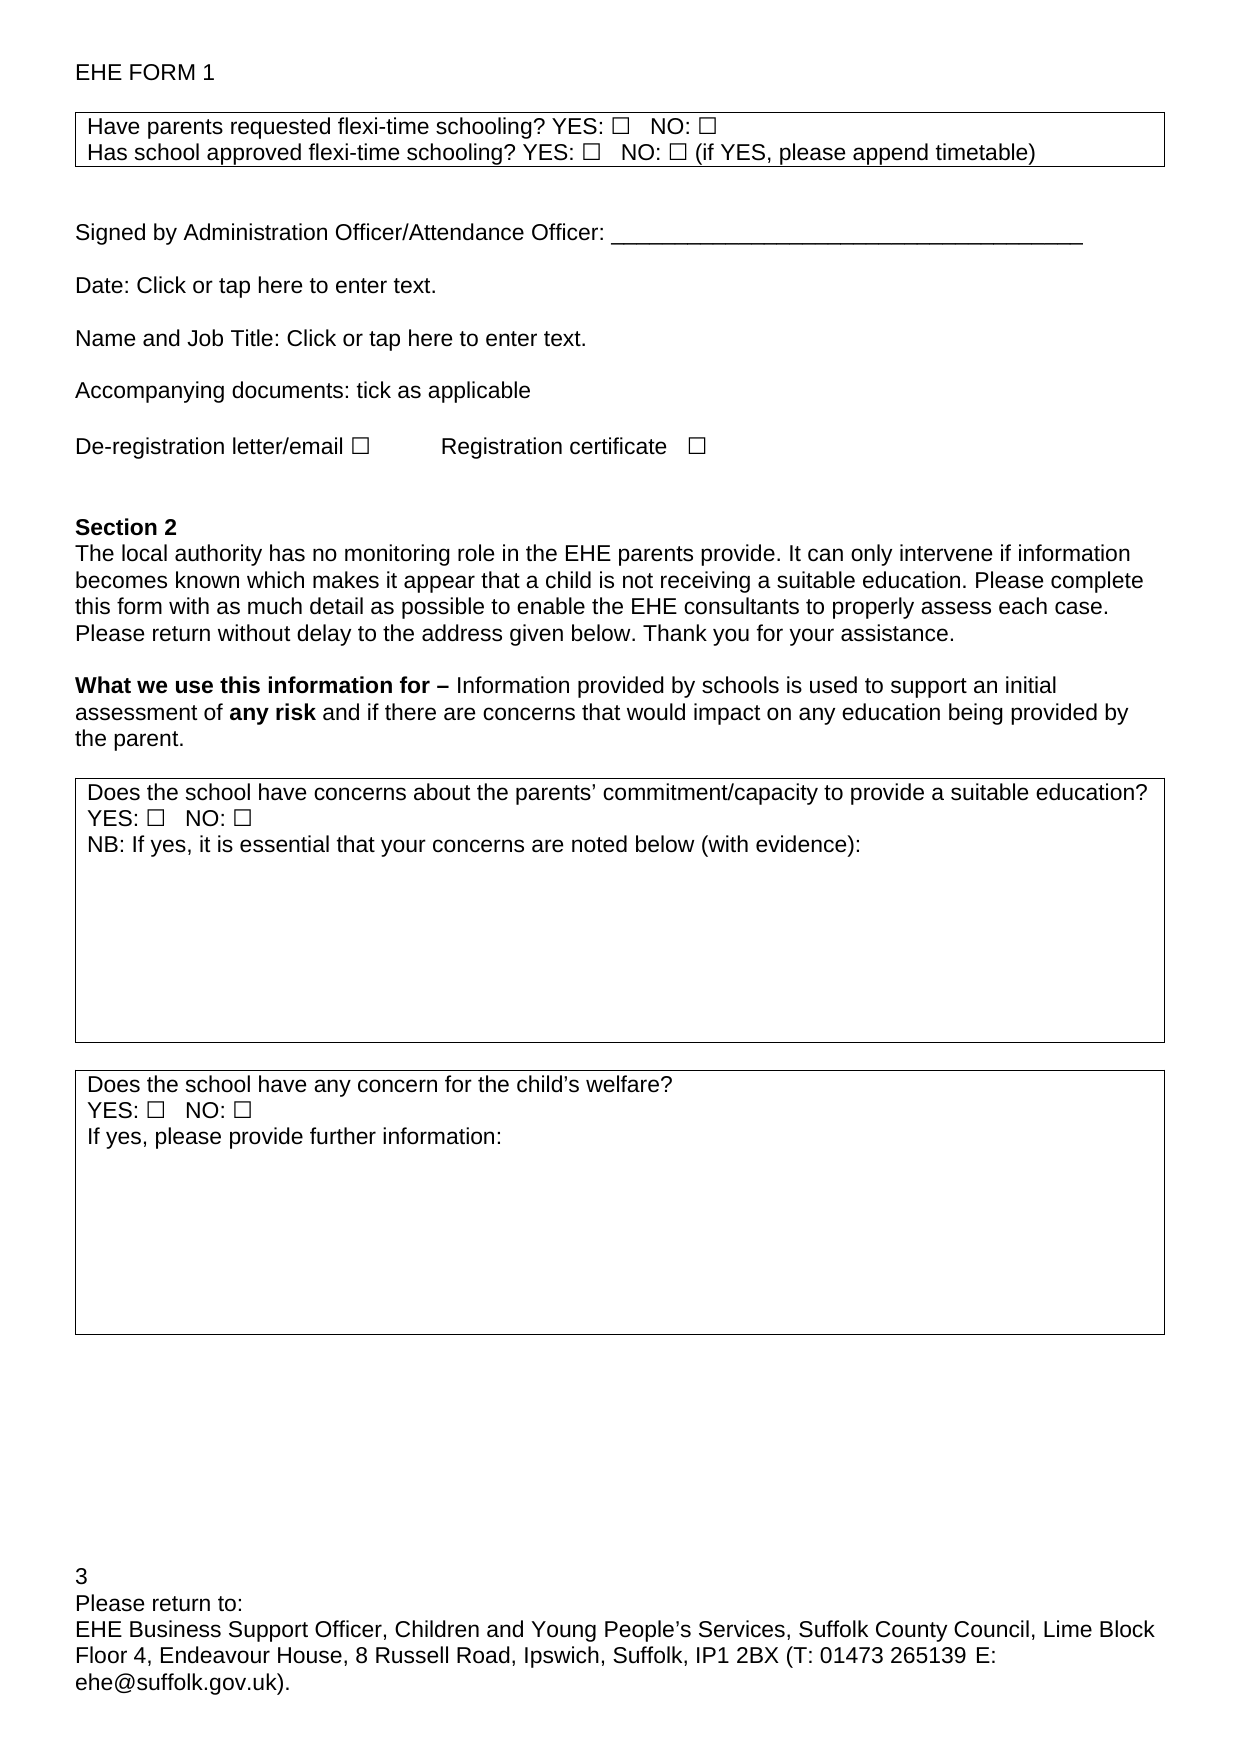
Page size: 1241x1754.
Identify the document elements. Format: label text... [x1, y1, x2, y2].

text Signed by Administration Officer/Attendance Officer: _____________________________________ [75, 219, 1165, 246]
table_header Does the school have any concern for the child’s welfare? YES: NO: If yes, please provide further information: [76, 1071, 1164, 1334]
table_header Have parents requested flexi-time schooling? YES: NO: Has school approved flexi-time schooling? YES: NO: (if YES, please append timetable) [76, 113, 1164, 166]
table_header Does the school have concerns about the parents’ commitment/capacity to provide a suitable education? YES: NO: NB: If yes, it is essential that your concerns are noted below (with evidence): [76, 779, 1164, 1042]
text The local authority has no monitoring role in the EHE parents provide. It can only intervene if information becomes known which makes it appear that a child is not receiving a suitable education. Please complete this form with as much detail as possible to enable the EHE consultants to properly assess each case. Please return without delay to the address given below. Thank you for your assistance. [75, 540, 1165, 646]
text Date: [75, 272, 1165, 298]
text Accompanying documents: tick as applicable [75, 377, 1165, 404]
text De-registration letter/email Registration certificate [75, 430, 1165, 461]
text Name and Job Title: [75, 325, 1165, 351]
text Section 2 [75, 514, 1165, 540]
text What we use this information for – Information provided by schools is used to support an initial assessment of any risk and if there are concerns that would impact on any education being provided by the parent. [75, 672, 1165, 751]
